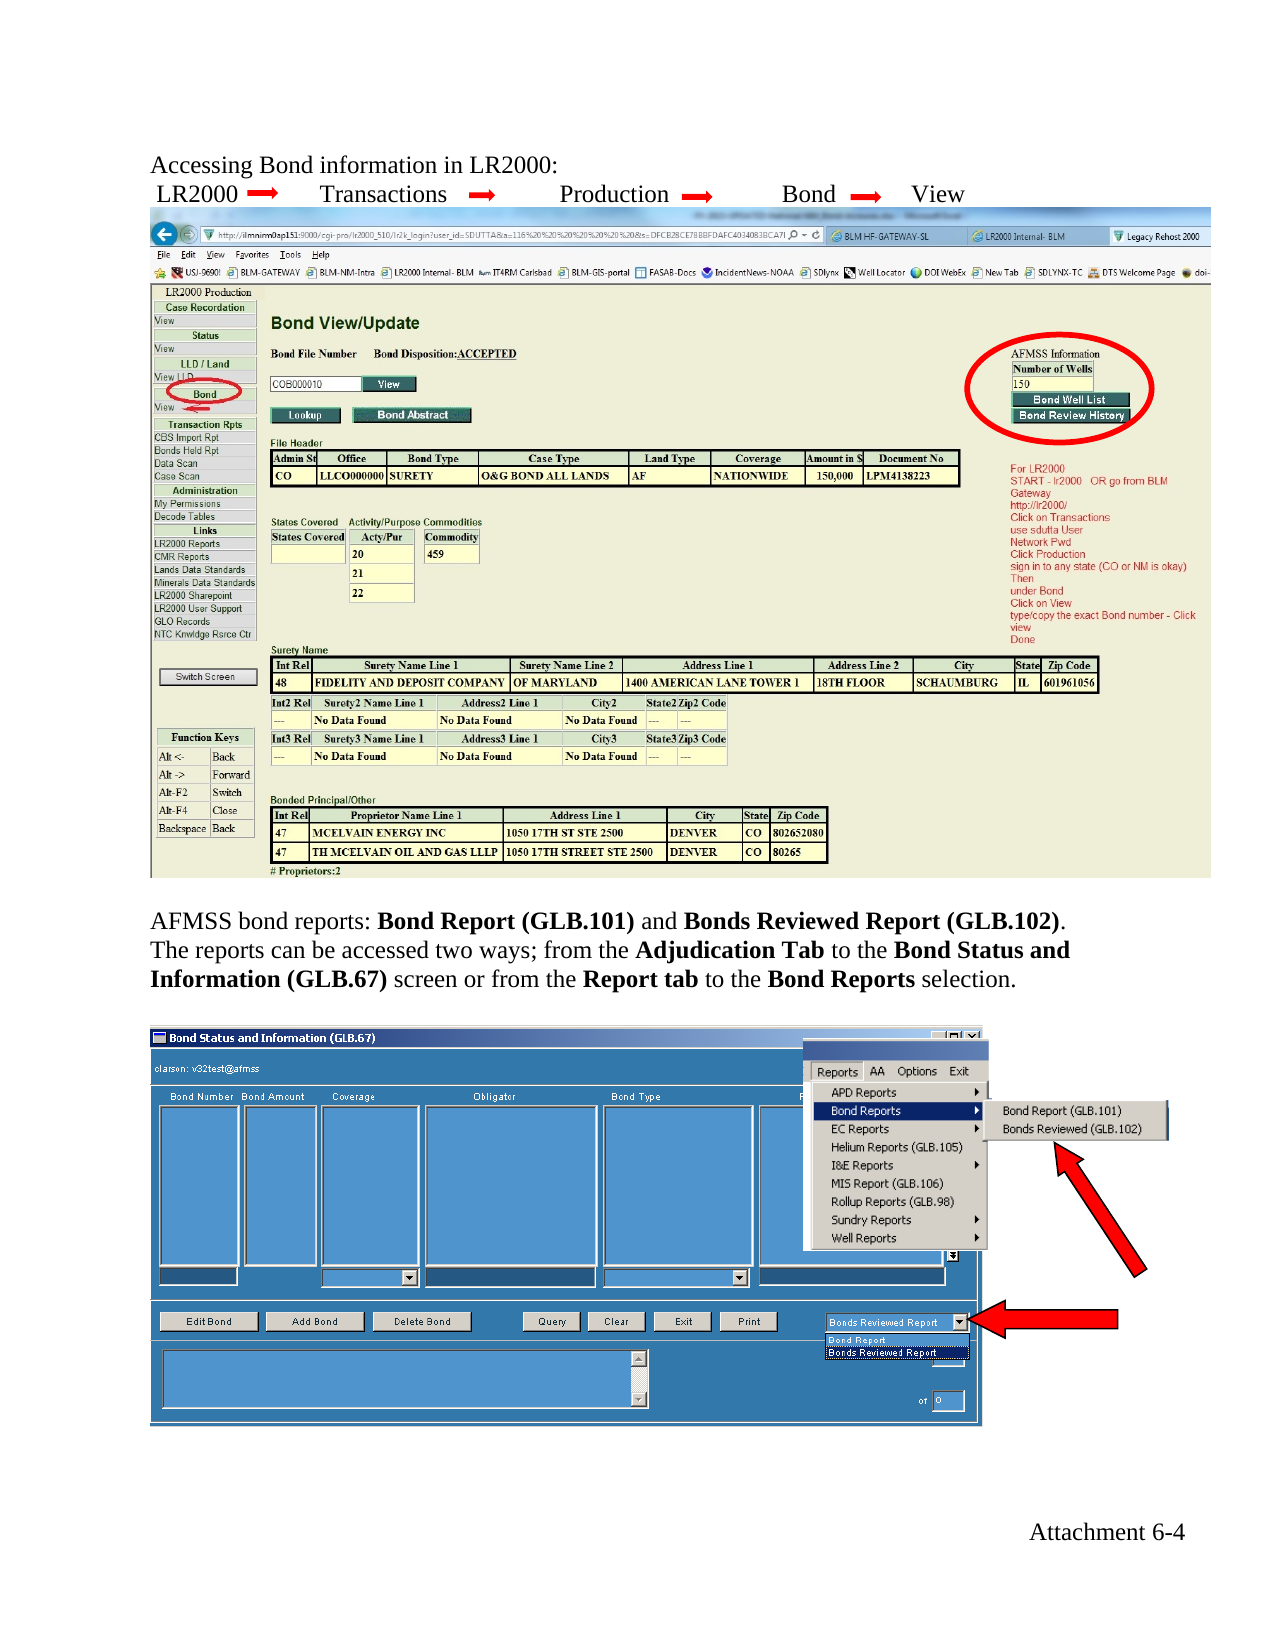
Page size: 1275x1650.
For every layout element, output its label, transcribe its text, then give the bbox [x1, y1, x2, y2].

text The reports can be accessed two ways; from the Adjudication Tab to the Bond Status and Information (GLB.67) screen or from the Report tab to the Bond Reports selection. [150, 935, 1185, 992]
text LR2000 Transactions Production Bond View [150, 179, 1185, 207]
text AFMSS bond reports: Bond Report (GLB.101) and Bonds Reviewed Report (GLB.102). [150, 906, 1185, 935]
picture [150, 1025, 1169, 1427]
picture [150, 207, 1211, 878]
text Accessing Bond information in LR2000: [150, 150, 1185, 179]
